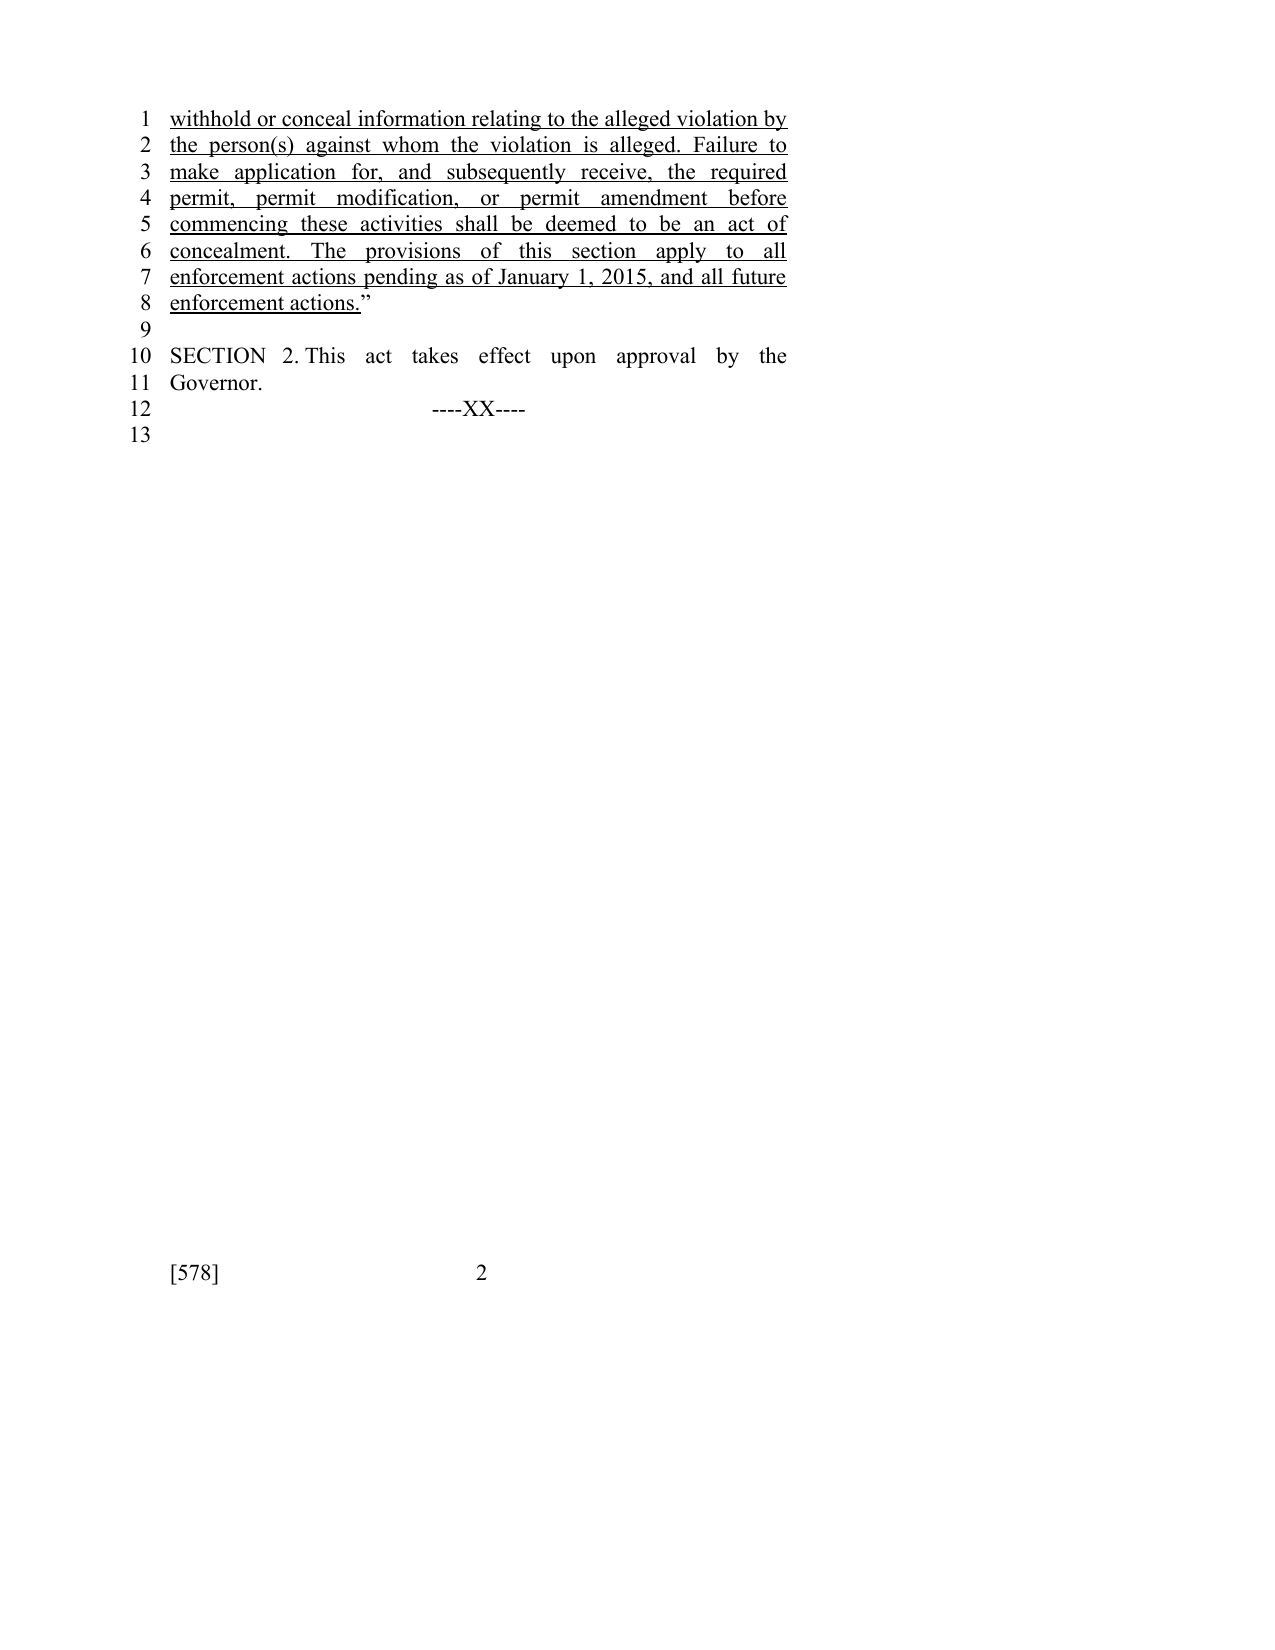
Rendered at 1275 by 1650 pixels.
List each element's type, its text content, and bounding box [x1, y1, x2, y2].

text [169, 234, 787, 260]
text SECTION 2. This act takes effect upon approval by the Governor. [169, 342, 787, 395]
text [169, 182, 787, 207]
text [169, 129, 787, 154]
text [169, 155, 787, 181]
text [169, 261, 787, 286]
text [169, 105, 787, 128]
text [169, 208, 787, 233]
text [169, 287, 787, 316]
text ----XX---- [169, 395, 787, 421]
